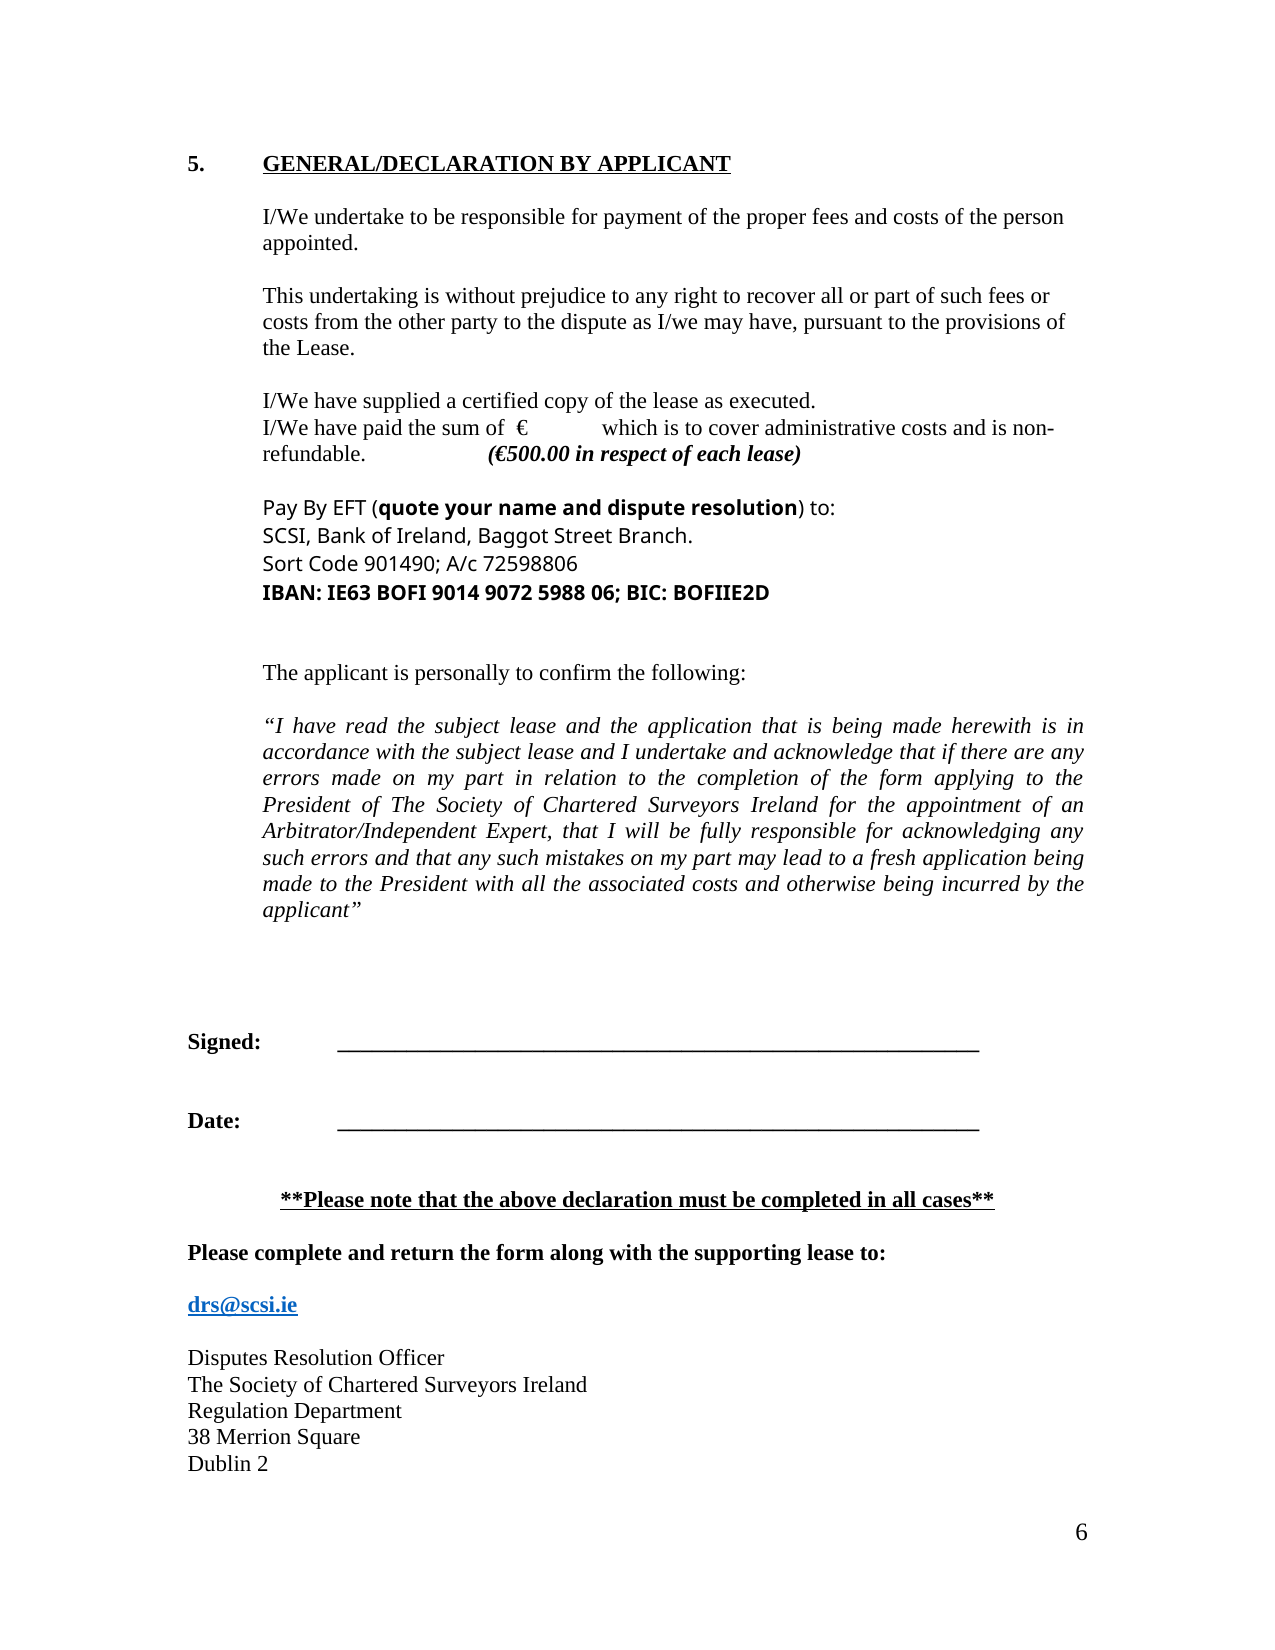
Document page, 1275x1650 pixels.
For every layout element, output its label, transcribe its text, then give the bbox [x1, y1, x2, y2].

text Signed: ________________________________________________________ [187, 1028, 1087, 1054]
text I/We have paid the sum of € which is to cover administrative costs and is non-refundable. (€500.00 in respect of each lease) [262, 413, 1087, 466]
text I/We undertake to be responsible for payment of the proper fees and costs of the person appointed. [262, 203, 1087, 255]
text Dublin 2 [187, 1450, 1087, 1476]
text Date: ________________________________________________________ [187, 1107, 1087, 1133]
text Regulation Department [187, 1397, 1087, 1423]
text **Please note that the above declaration must be completed in all cases** [187, 1186, 1087, 1212]
text drs@scsi.ie [187, 1292, 1087, 1318]
text 5. GENERAL/DECLARATION BY APPLICANT [187, 150, 1087, 176]
text The Society of Chartered Surveyors Ireland [187, 1371, 1087, 1397]
text Disputes Resolution Officer [187, 1344, 1087, 1371]
text 38 Merrion Square [187, 1423, 1087, 1450]
text SCSI, Bank of Ireland, Baggot Street Branch. [187, 521, 1087, 549]
text Please complete and return the form along with the supporting lease to: [187, 1239, 1087, 1265]
text Pay By EFT (quote your name and dispute resolution) to: [262, 493, 1087, 521]
text This undertaking is without prejudice to any right to recover all or part of such fees or costs from the other party to the dispute as I/we may have, pursuant to the provisions of the Lease. [262, 282, 1087, 361]
text IBAN: IE63 BOFI 9014 9072 5988 06; BIC: BOFIIE2D [187, 578, 1087, 606]
text “I have read the subject lease and the application that is being made herewith is in accordance with the subject lease and I undertake and acknowledge that if there are any errors made on my part in relation to the completion of the form applying to the President of The Society of Chartered Surveyors Ireland for the appointment of an Arbitrator/Independent Expert, that I will be fully responsible for acknowledging any such errors and that any such mistakes on my part may lead to a fresh application being made to the President with all the associated costs and otherwise being incurred by the applicant” [262, 712, 1087, 923]
text Sort Code 901490; A/c 72598806 [187, 549, 1087, 578]
text The applicant is personally to confirm the following: [187, 659, 1087, 685]
text I/We have supplied a certified copy of the lease as executed. [187, 387, 1087, 413]
